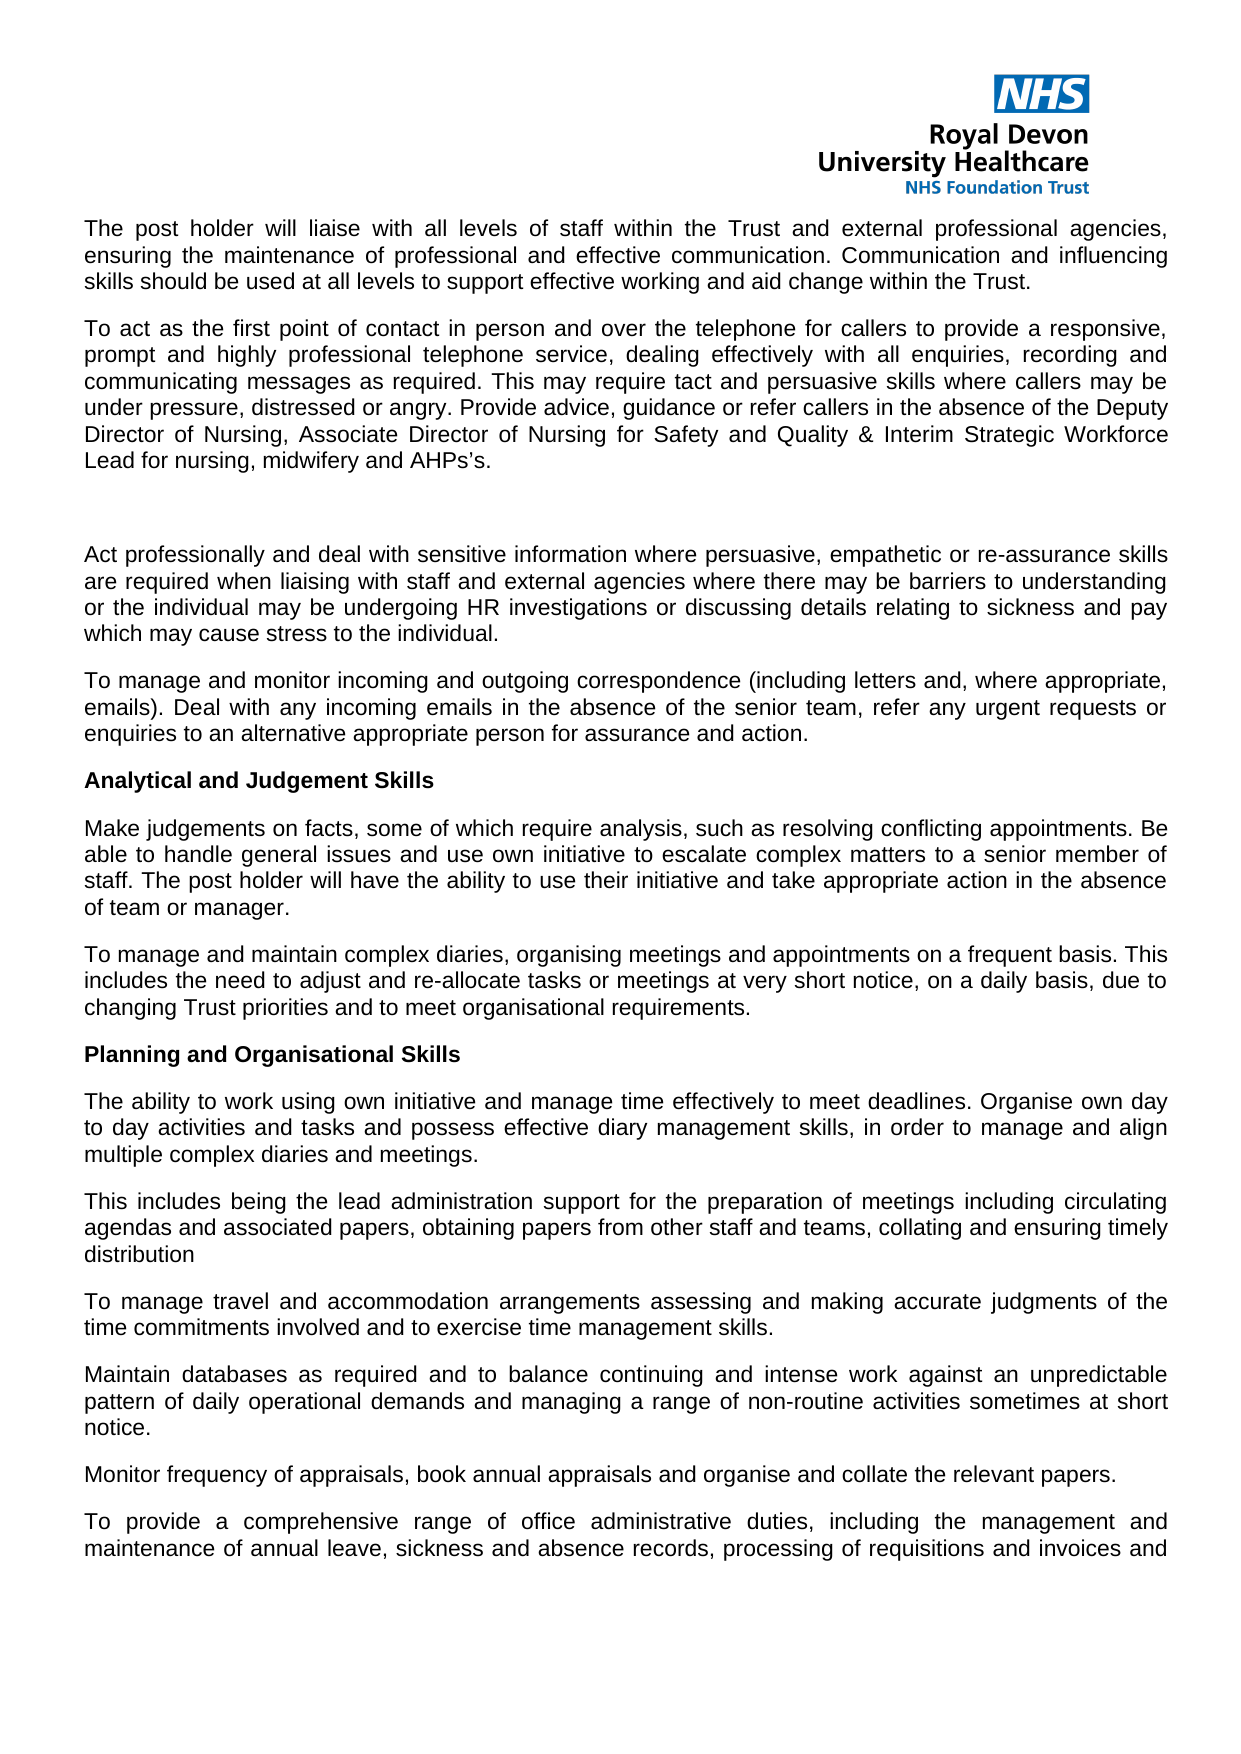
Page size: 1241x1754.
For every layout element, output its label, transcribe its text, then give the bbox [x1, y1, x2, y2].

picture [817, 73, 1091, 195]
